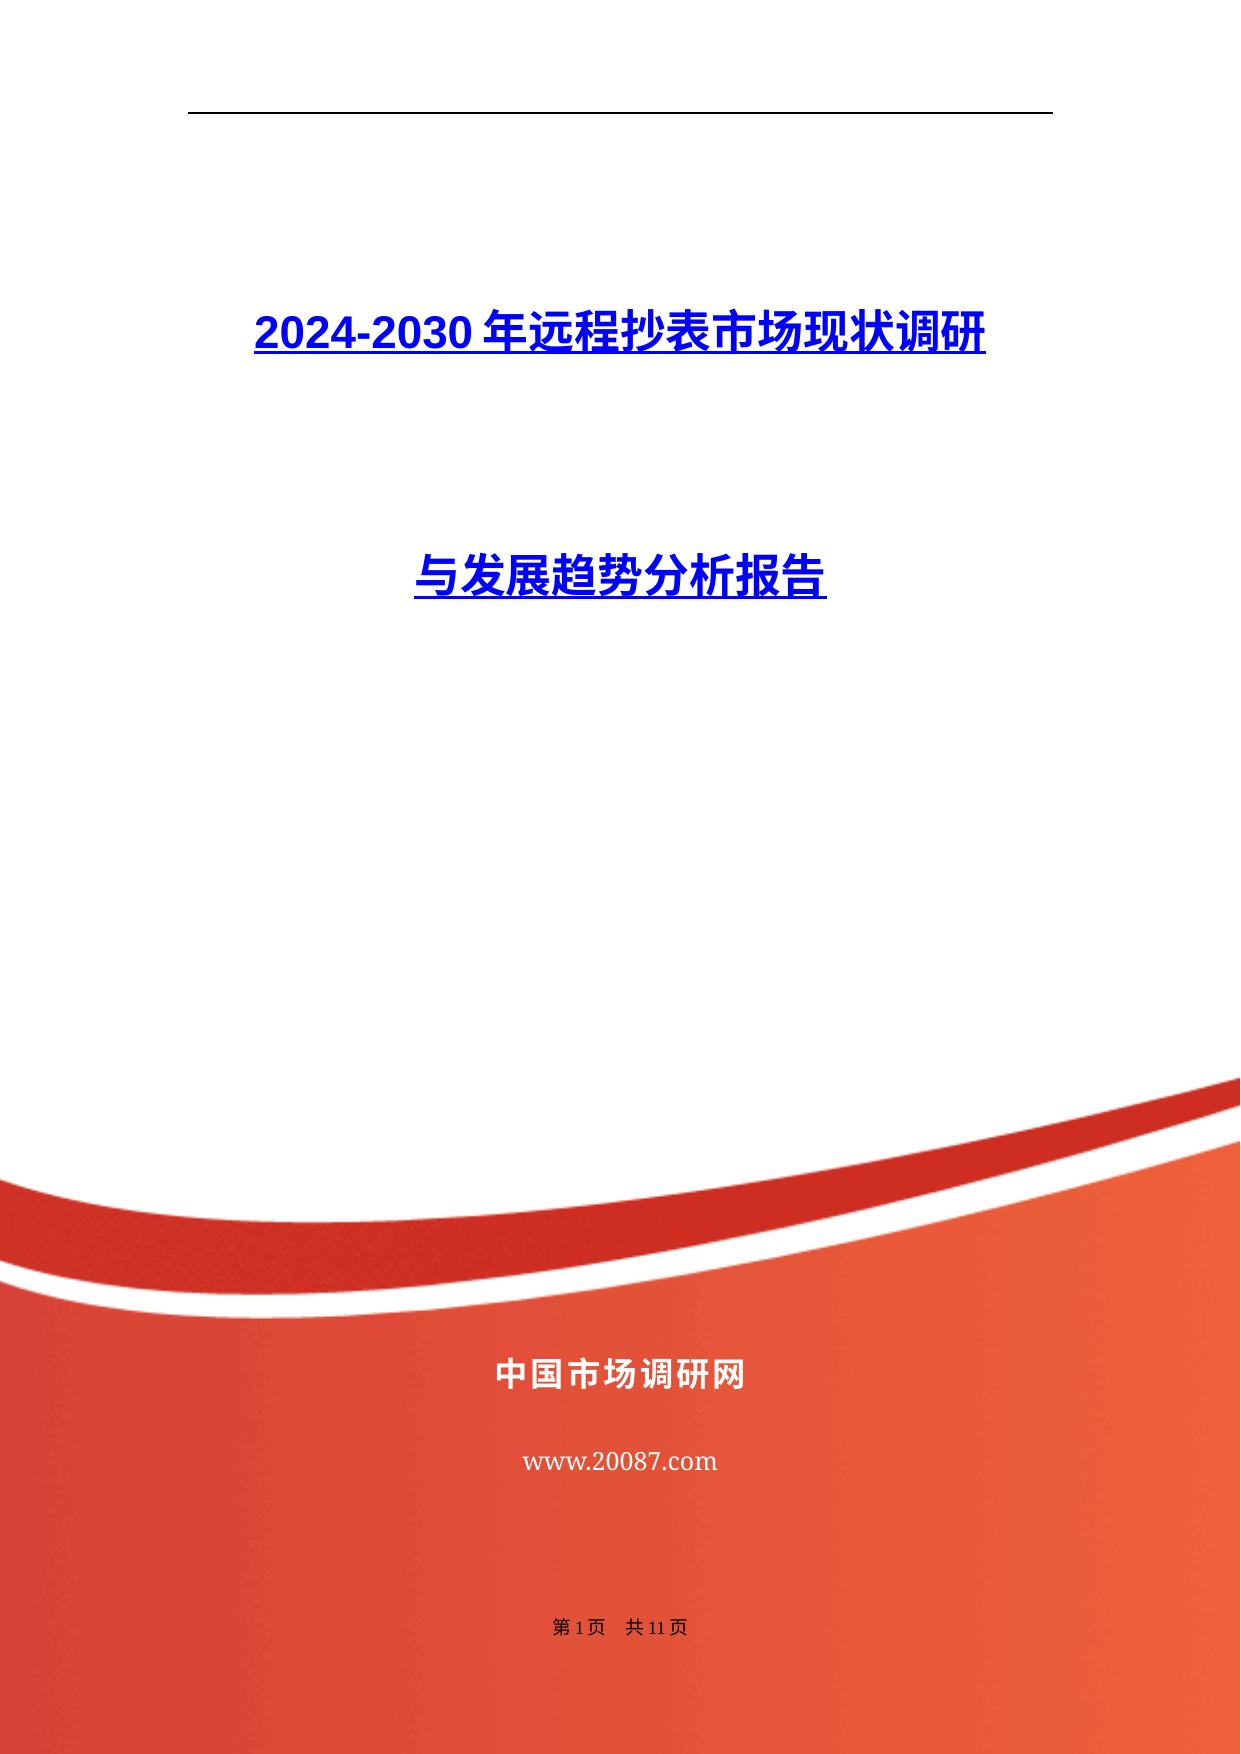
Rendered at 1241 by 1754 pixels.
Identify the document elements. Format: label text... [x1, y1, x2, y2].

table_header 2024-2030年远程抄表市场现状调研与发展趋势分析报告 [188, 207, 1053, 773]
picture [0, 1006, 1241, 1754]
subtitle 中国市场调研网 [187, 1339, 1053, 1404]
text www.20087.com [187, 1428, 1053, 1493]
